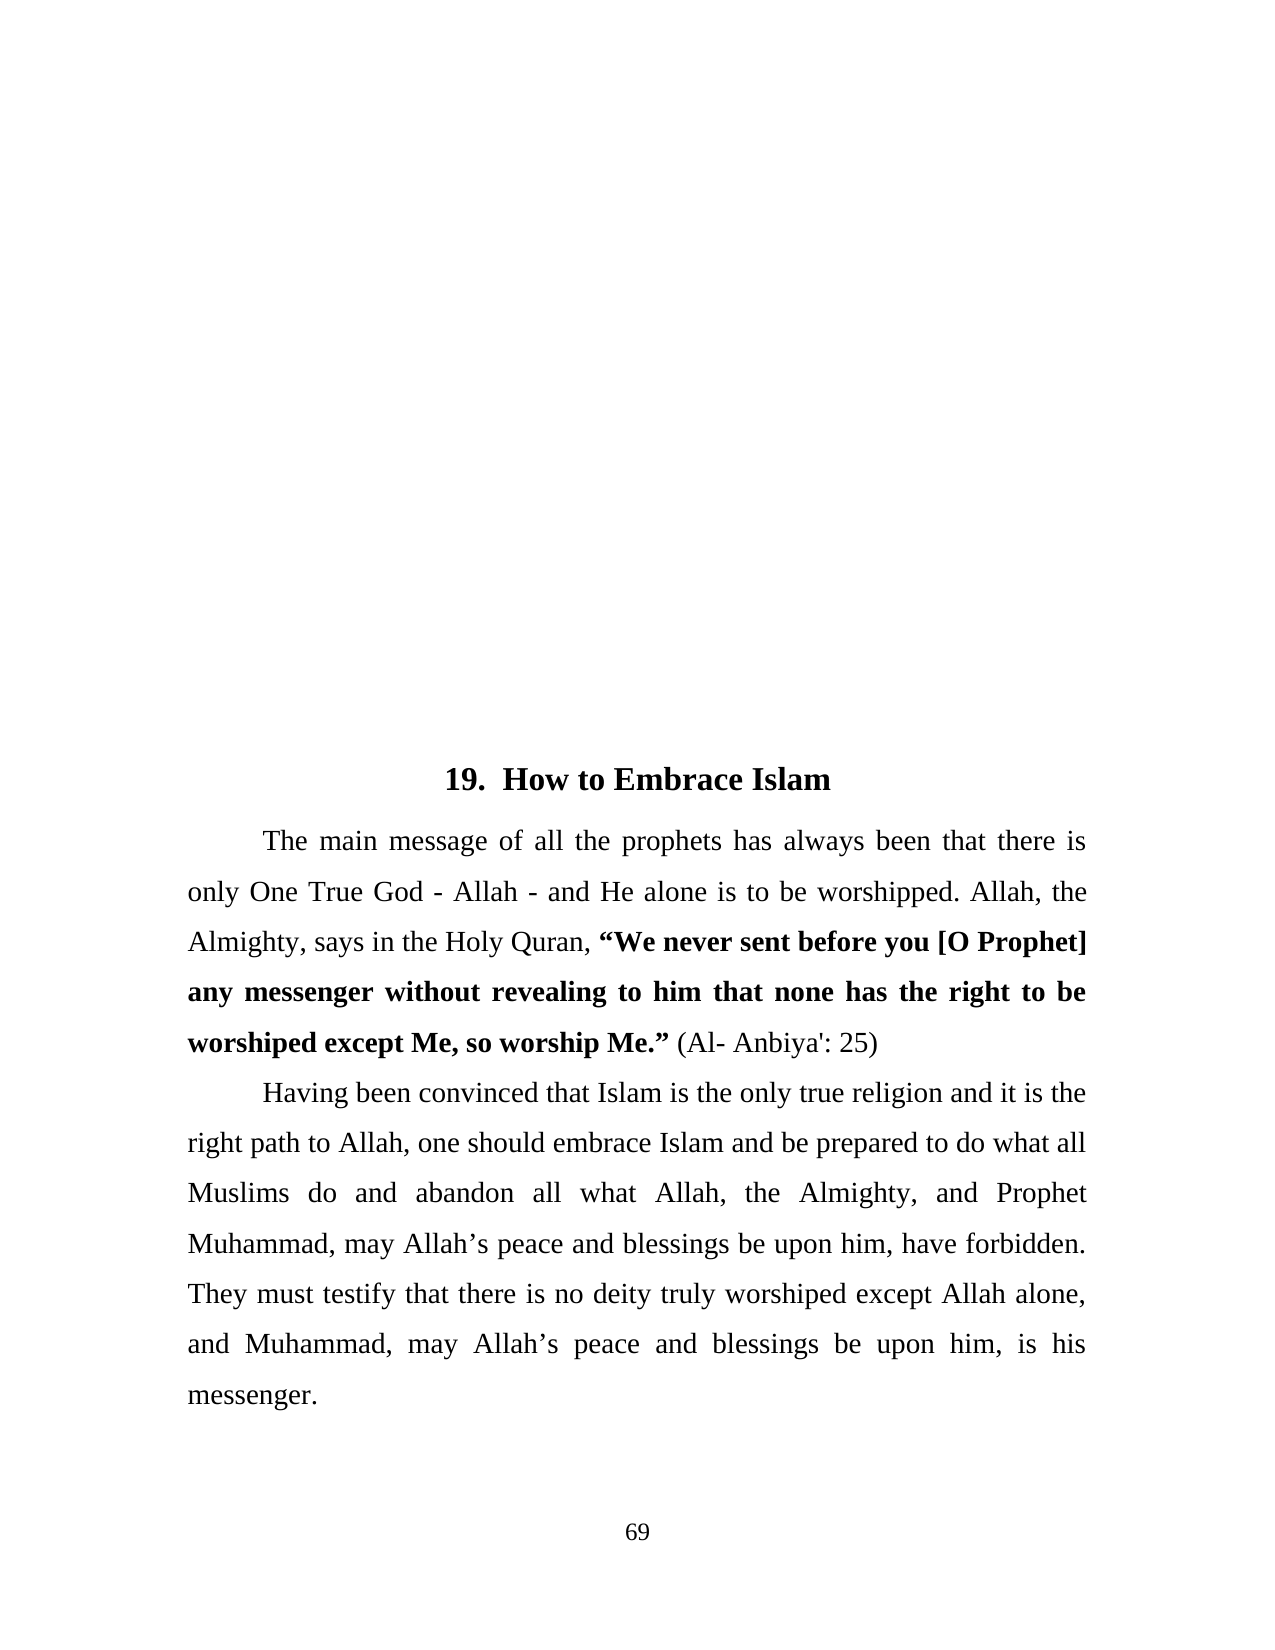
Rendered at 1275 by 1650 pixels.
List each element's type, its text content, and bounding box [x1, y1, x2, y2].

subtitle 19. How to Embrace Islam [187, 760, 1087, 798]
text The main message of all the prophets has always been that there is only One True God - Allah - and He alone is to be worshipped. Allah, the Almighty, says in the Holy Quran, “We never sent before you [O Prophet] any messenger without revealing to him that none has the right to be worshiped except Me, so worship Me.” (Al- Anbiya': 25) [187, 823, 1087, 1058]
text Having been convinced that Islam is the only true religion and it is the right path to Allah, one should embrace Islam and be prepared to do what all Muslims do and abandon all what Allah, the Almighty, and Prophet Muhammad, may Allah’s peace and blessings be upon him, have forbidden. They must testify that there is no deity truly worshiped except Allah alone, and Muhammad, may Allah’s peace and blessings be upon him, is his messenger. [187, 1075, 1087, 1410]
